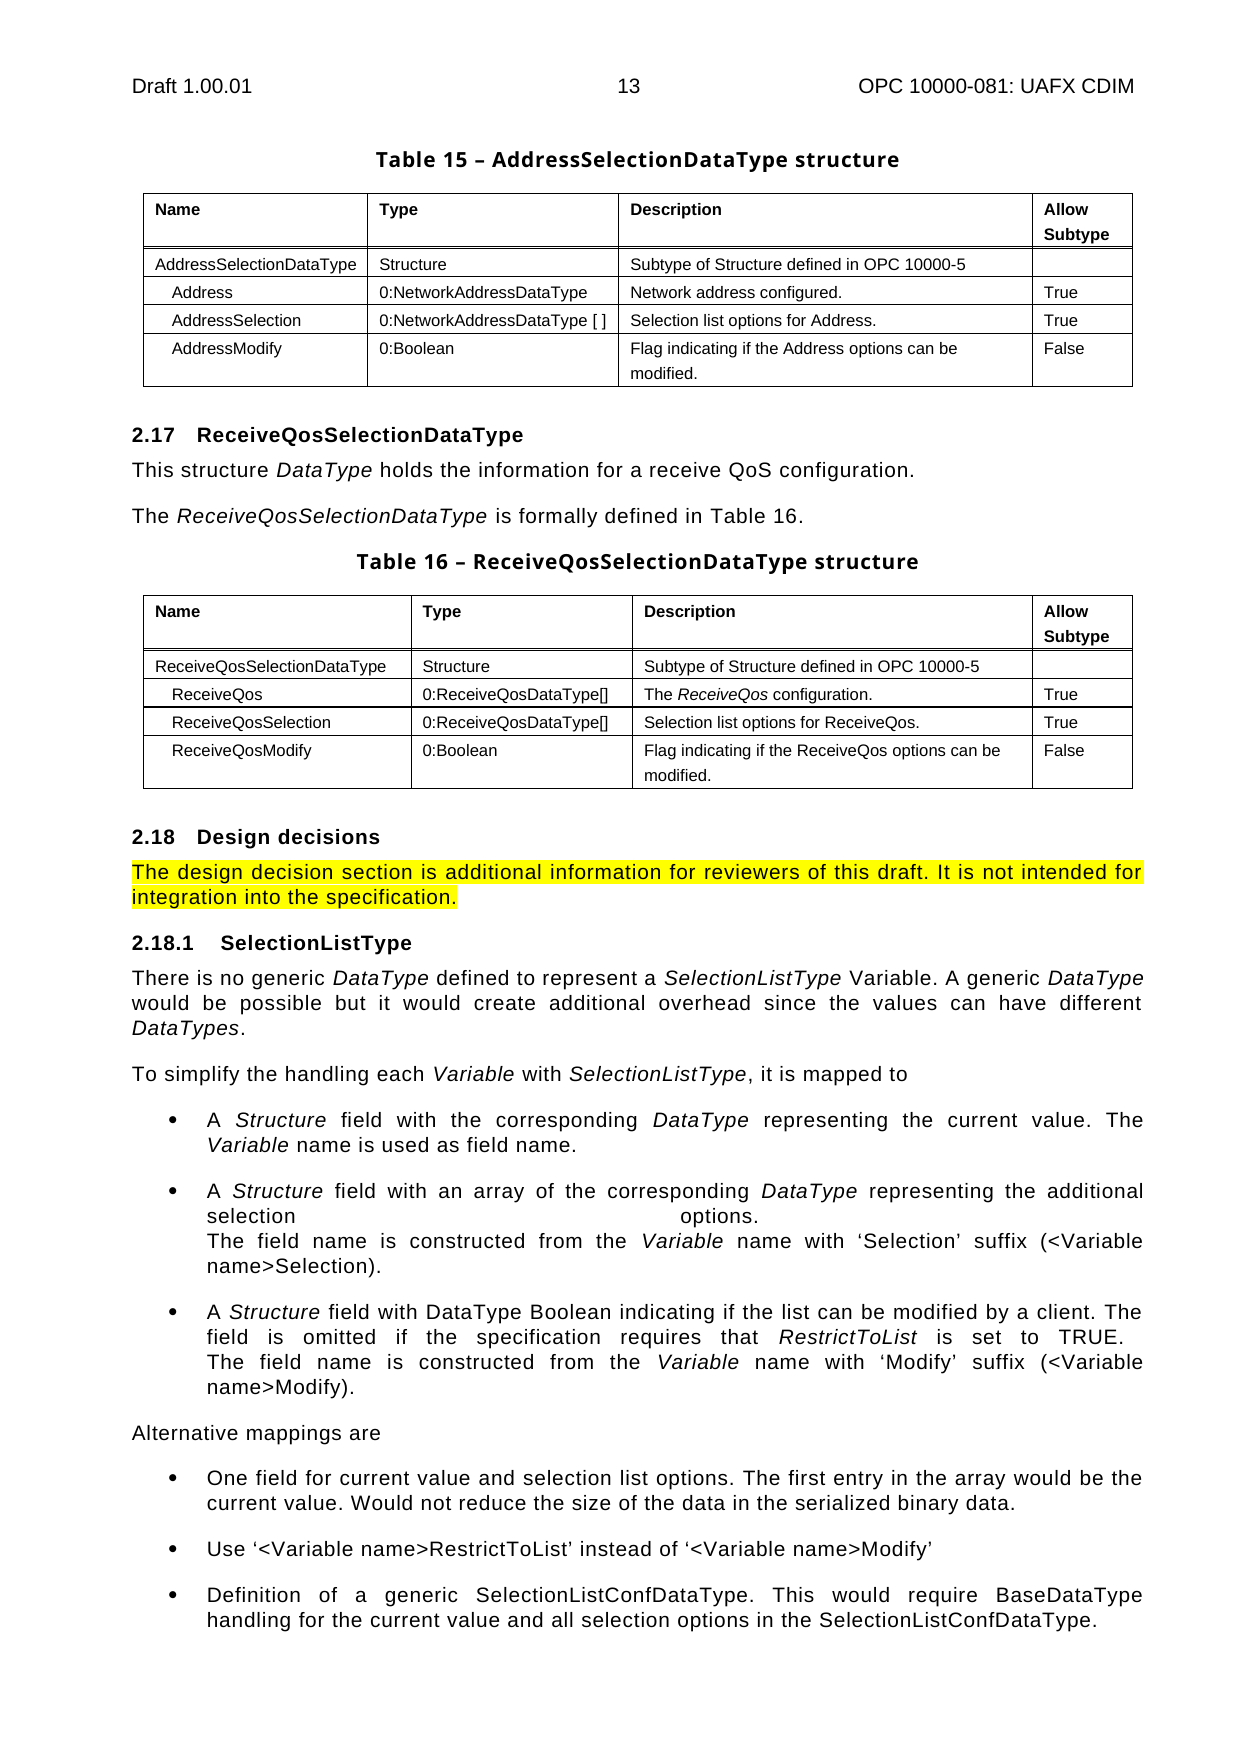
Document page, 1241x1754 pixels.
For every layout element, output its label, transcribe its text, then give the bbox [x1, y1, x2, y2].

table_cell False [1033, 334, 1132, 386]
table_header Allow Subtype [1033, 194, 1132, 246]
table_cell AddressSelection [144, 305, 367, 332]
table_cell 0:NetworkAddressDataType [368, 277, 618, 304]
table_cell Network address configured. [619, 277, 1032, 304]
table_cell False [1033, 736, 1132, 788]
table_cell 0:Boolean [412, 736, 632, 788]
table_cell 0:ReceiveQosDataType[] [412, 679, 632, 706]
table_cell 0:NetworkAddressDataType [ ] [368, 305, 618, 332]
text This structure DataType holds the information for a receive QoS configuration. [132, 457, 1144, 482]
subtitle Design decisions [132, 824, 1144, 849]
list A Structure field with DataType Boolean indicating if the list can be modified by a client. The field is omitted if the specification requires that RestrictToList is set to TRUE. The field name is constructed from the Variable name with ‘Modify’ suffix (<Variable name>Modify). [169, 1299, 1144, 1399]
list A Structure field with an array of the corresponding DataType representing the additional selection options. The field name is constructed from the Variable name with ‘Selection’ suffix (<Variable name>Selection). [169, 1178, 1144, 1278]
table_cell True [1033, 305, 1132, 332]
subtitle ReceiveQosSelectionDataType [132, 422, 1144, 447]
table_header Name [144, 194, 367, 246]
text The design decision section is additional information for reviewers of this draft. It is not intended for integration into the specification. [132, 884, 1144, 909]
table_cell AddressSelectionDataType [144, 249, 367, 276]
list A Structure field with the corresponding DataType representing the current value. The Variable name is used as field name. [169, 1107, 1144, 1157]
table_cell Subtype of Structure defined in OPC 10000-5 [619, 249, 1032, 276]
table_cell [1033, 651, 1132, 678]
table_cell 0:Boolean [368, 334, 618, 386]
table_cell Flag indicating if the Address options can be modified. [619, 334, 1032, 386]
table_cell The ReceiveQos configuration. [633, 679, 1032, 706]
list Use ‘<Variable name>RestrictToList’ instead of ‘<Variable name>Modify’ [169, 1537, 1144, 1562]
table_cell True [1033, 277, 1132, 304]
text There is no generic DataType defined to represent a SelectionListType Variable. A generic DataType would be possible but it would create additional overhead since the values can have different DataTypes. [132, 966, 1144, 1041]
table_header Type [368, 194, 618, 246]
list Definition of a generic SelectionListConfDataType. This would require BaseDataType handling for the current value and all selection options in the SelectionListConfDataType. [169, 1582, 1144, 1632]
table_header Description [619, 194, 1032, 246]
table_cell ReceiveQosSelectionDataType [144, 651, 411, 678]
table_cell ReceiveQosModify [144, 736, 411, 788]
table_cell [1033, 249, 1132, 276]
table_cell AddressModify [144, 334, 367, 386]
table_cell ReceiveQos [144, 679, 411, 706]
table_header Type [412, 596, 632, 648]
table_cell Structure [368, 249, 618, 276]
table_cell Flag indicating if the ReceiveQos options can be modified. [633, 736, 1032, 788]
text The ReceiveQosSelectionDataType is formally defined in Table 16. [132, 503, 1144, 528]
table_cell Selection list options for ReceiveQos. [633, 708, 1032, 734]
table_header Allow Subtype [1033, 596, 1132, 648]
table_cell 0:ReceiveQosDataType[] [412, 708, 632, 734]
title Table 15 – AddressSelectionDataType structure [132, 147, 1144, 172]
list One field for current value and selection list options. The first entry in the array would be the current value. Would not reduce the size of the data in the serialized binary data. [169, 1466, 1144, 1516]
table_cell Address [144, 277, 367, 304]
table_cell Subtype of Structure defined in OPC 10000-5 [633, 651, 1032, 678]
subtitle SelectionListType [132, 930, 1144, 955]
table_header Description [633, 596, 1032, 648]
table_cell Structure [412, 651, 632, 678]
table_cell ReceiveQosSelection [144, 708, 411, 734]
table_cell Selection list options for Address. [619, 305, 1032, 332]
table_header Name [144, 596, 411, 648]
text To simplify the handling each Variable with SelectionListType, it is mapped to [132, 1062, 1144, 1087]
table_cell True [1033, 679, 1132, 706]
table_cell True [1033, 708, 1132, 734]
text Alternative mappings are [132, 1420, 1144, 1445]
title Table 16 – ReceiveQosSelectionDataType structure [132, 549, 1144, 574]
